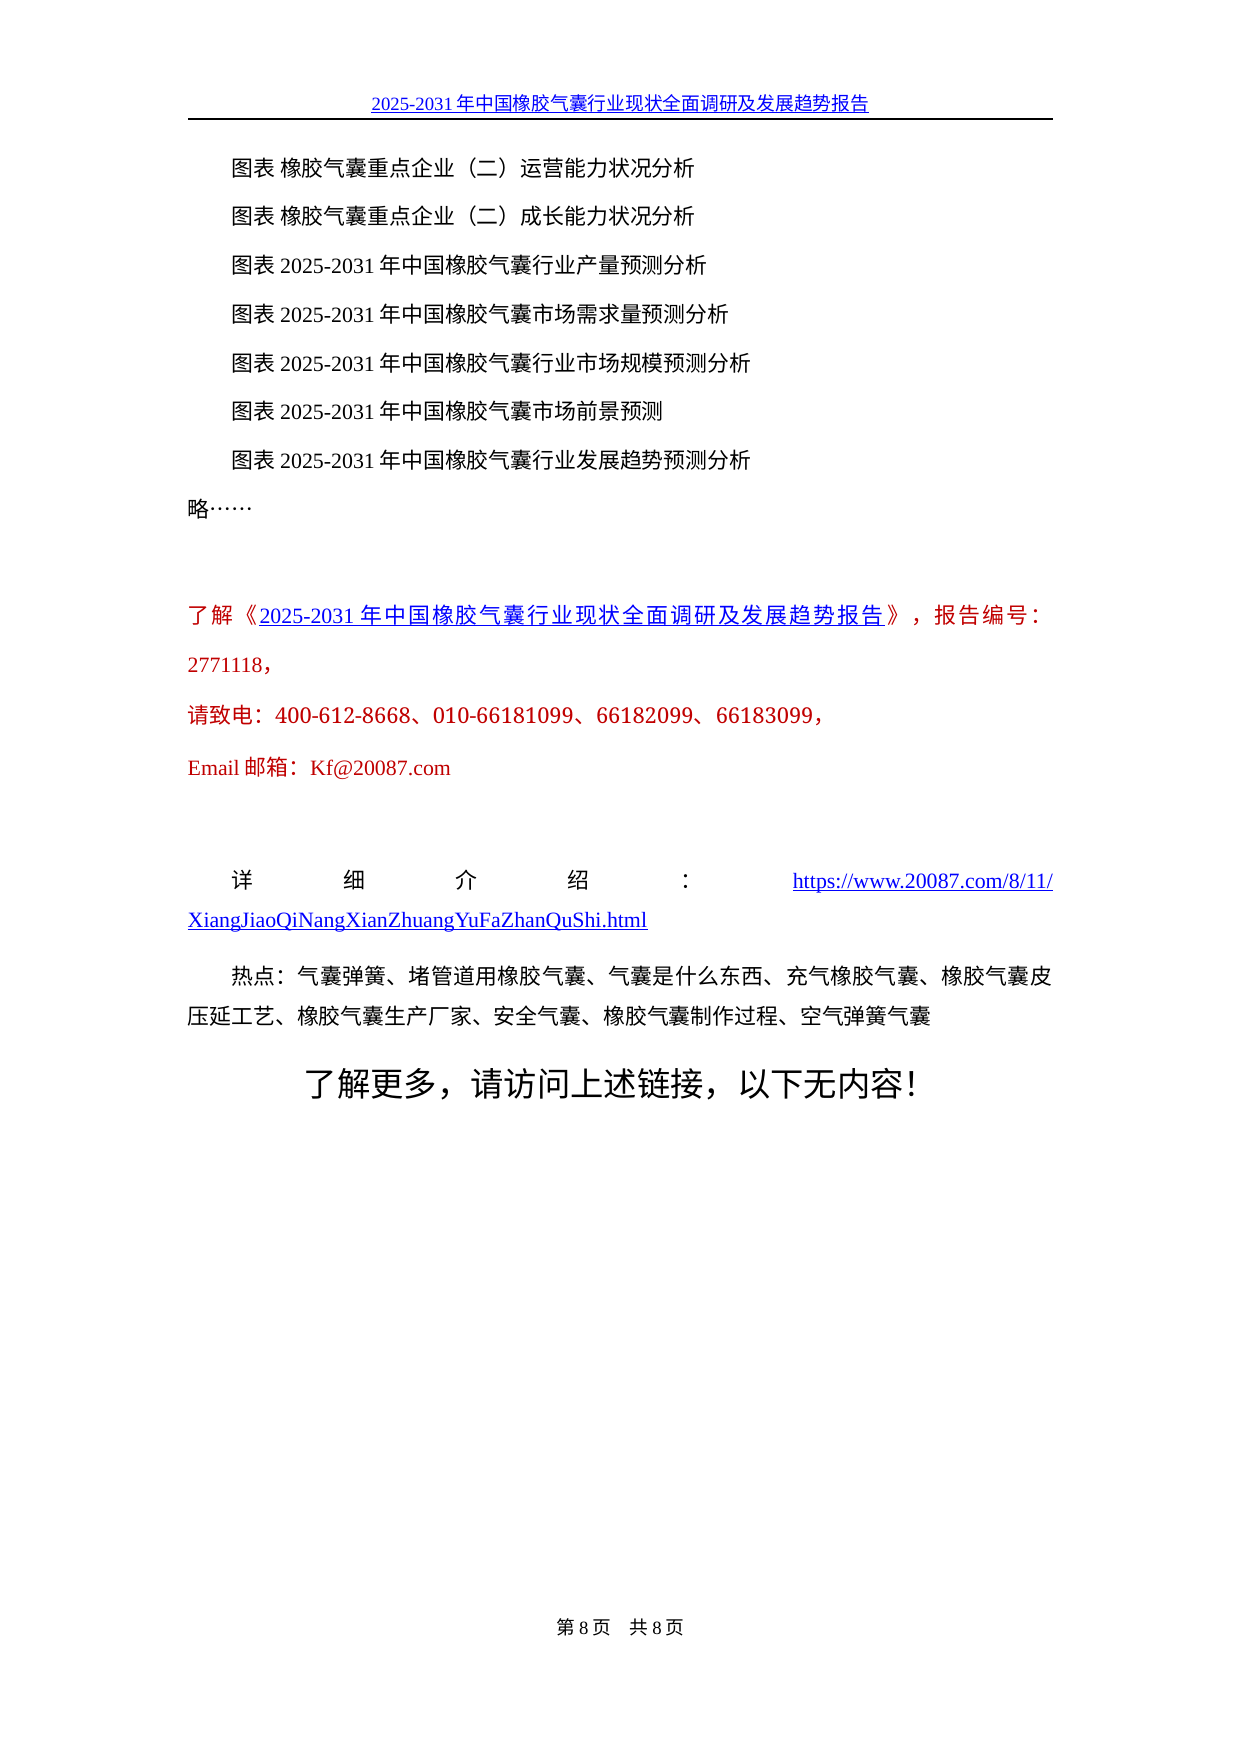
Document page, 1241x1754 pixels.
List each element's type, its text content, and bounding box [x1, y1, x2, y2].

text 请致电：400-612-8668、010-66181099、66182099、66183099， [187, 698, 1053, 731]
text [187, 150, 1053, 524]
title 了解更多，请访问上述链接，以下无内容！ [187, 1049, 1053, 1114]
text 详细介绍：https://www.20087.com/8/11/XiangJiaoQiNangXianZhuangYuFaZhanQuShi.html [187, 863, 1053, 936]
text 热点：气囊弹簧、堵管道用橡胶气囊、气囊是什么东西、充气橡胶气囊、橡胶气囊皮压延工艺、橡胶气囊生产厂家、安全气囊、橡胶气囊制作过程、空气弹簧气囊 [187, 958, 1053, 1031]
text 了解《2025-2031年中国橡胶气囊行业现状全面调研及发展趋势报告》，报告编号：2771118， [187, 598, 1053, 679]
text Email邮箱：Kf@20087.com [187, 750, 1053, 782]
